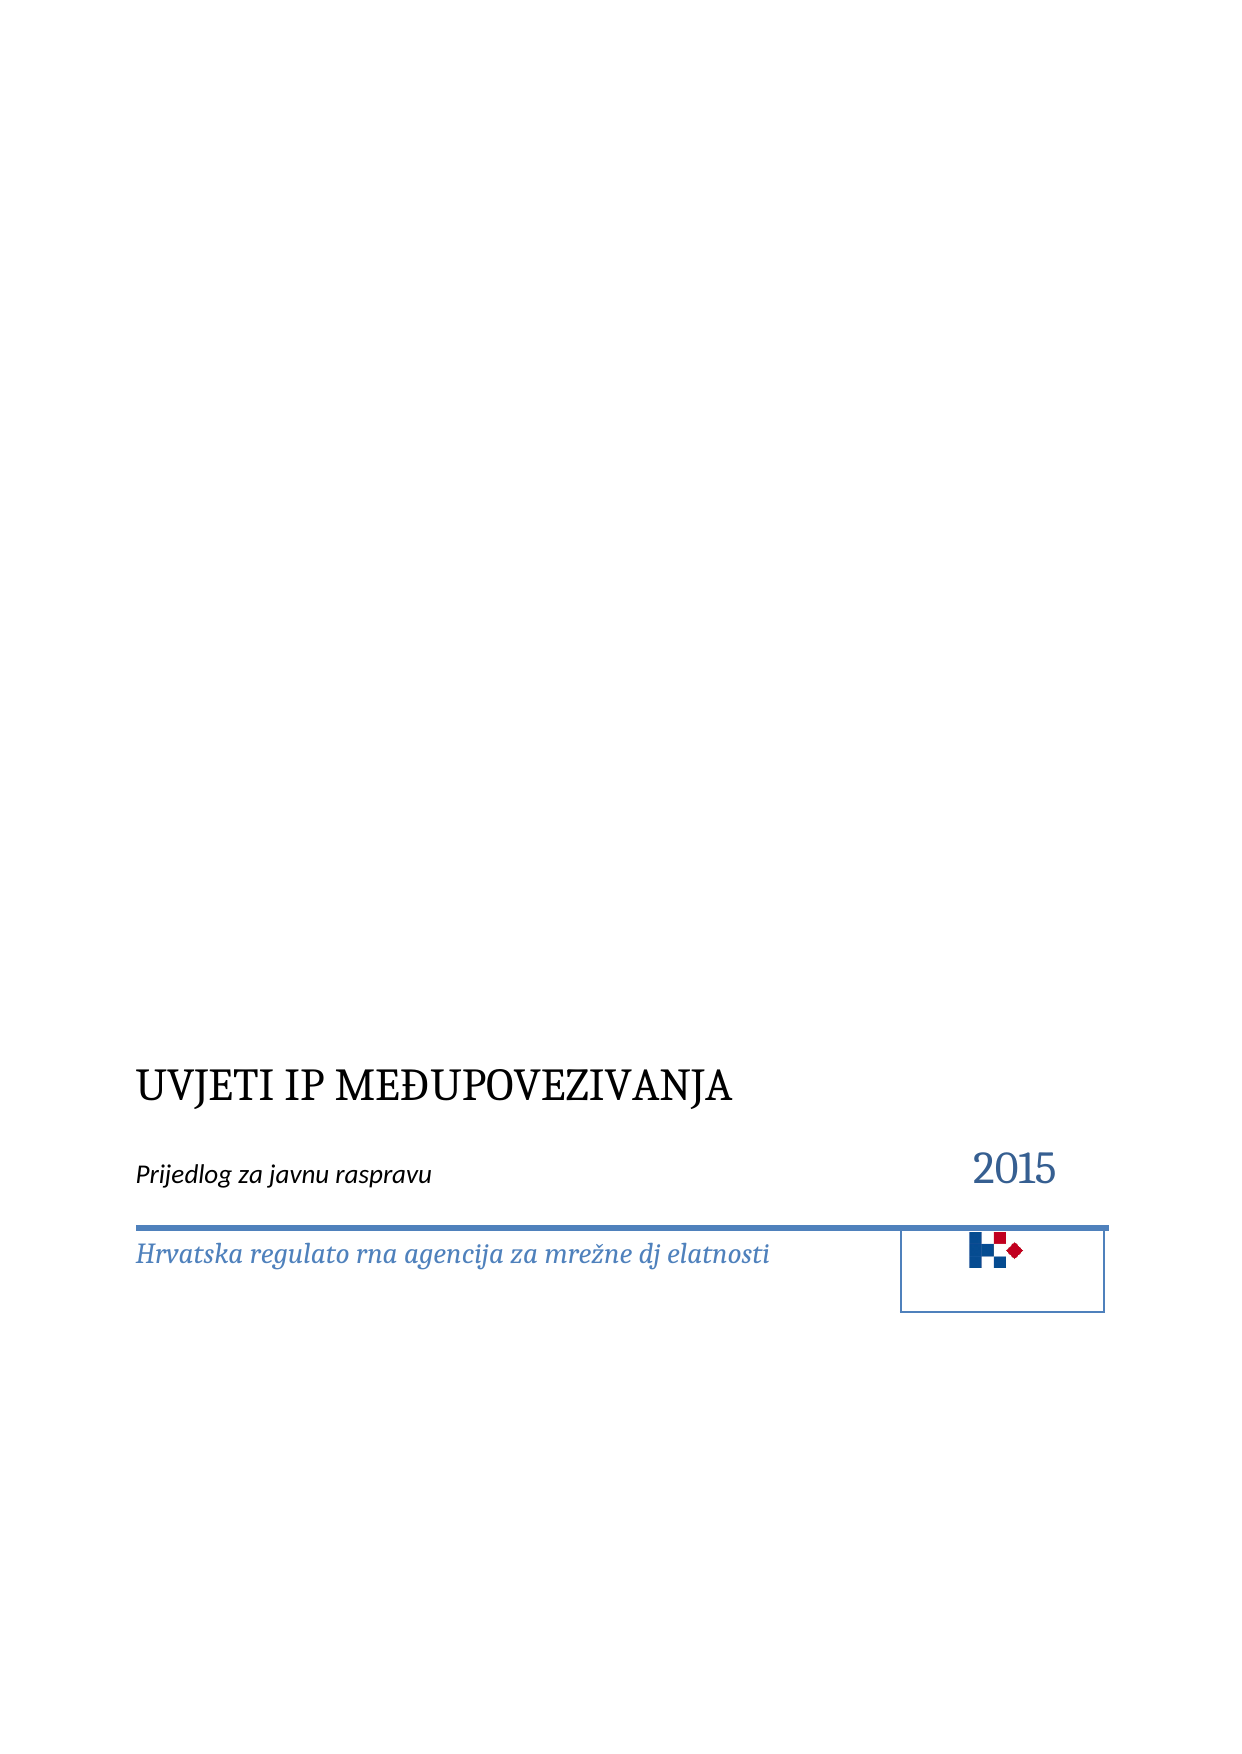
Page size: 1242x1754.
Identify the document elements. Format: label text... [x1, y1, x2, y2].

text Prijedlog za javnu raspravu 2015 [135, 1142, 1106, 1195]
text UVJETI IP MEĐUPOVEZIVANJA [135, 1059, 1106, 1112]
text Hrvatska regulato rna agencija za mrežne dj elatnosti [135, 1237, 1106, 1271]
picture [968, 1231, 1024, 1237]
